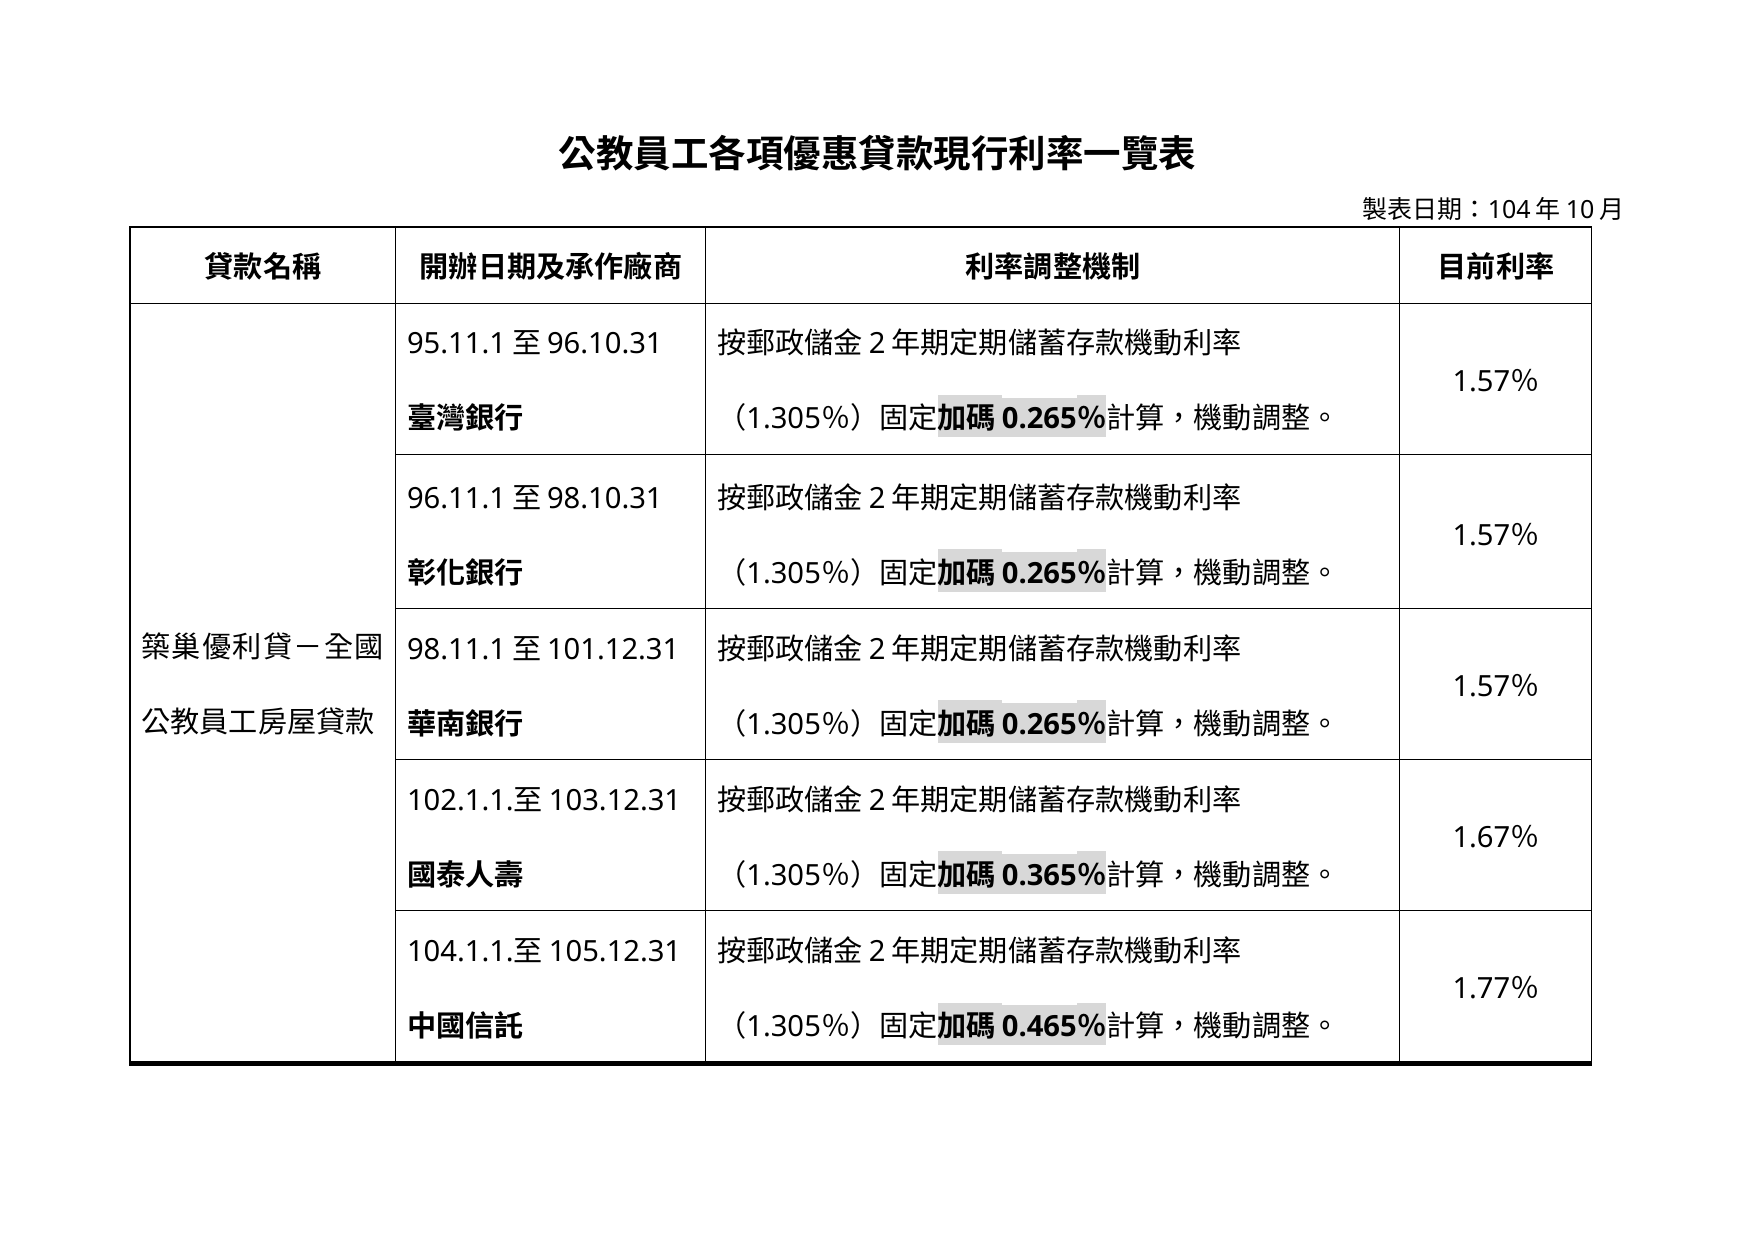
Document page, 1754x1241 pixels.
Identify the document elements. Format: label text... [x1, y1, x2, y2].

text 製表日期：104年10月 [130, 189, 1624, 226]
table_cell 1.67％ [1400, 760, 1591, 910]
table_cell 1.77％ [1400, 911, 1591, 1061]
table_cell 按郵政儲金2年期定期儲蓄存款機動利率（1.305％）固定加碼0.265％計算，機動調整。 [706, 609, 1399, 759]
table_cell 按郵政儲金2年期定期儲蓄存款機動利率（1.305％）固定加碼0.265％計算，機動調整。 [706, 455, 1399, 608]
table_cell 104.1.1.至105.12.31 中國信託 [396, 911, 705, 1061]
table_cell 築巢優利貸－全國公教員工房屋貸款 [131, 304, 395, 1061]
table_header 目前利率 [1400, 228, 1591, 302]
table_header 貸款名稱 [131, 228, 395, 302]
table_cell 96.11.1至98.10.31 彰化銀行 [396, 455, 705, 608]
text 公教員工各項優惠貸款現行利率一覽表 [130, 114, 1624, 189]
table_cell 98.11.1至101.12.31 華南銀行 [396, 609, 705, 759]
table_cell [706, 760, 1399, 910]
table_cell 1.57％ [1400, 609, 1591, 759]
table_header 開辦日期及承作廠商 [396, 228, 705, 302]
table_cell 1.57％ [1400, 455, 1591, 608]
table_cell 95.11.1至96.10.31 臺灣銀行 [396, 304, 705, 453]
table_cell 按郵政儲金2年期定期儲蓄存款機動利率（1.305％）固定加碼0.465％計算，機動調整。 [706, 911, 1399, 1061]
table_cell 1.57％ [1400, 304, 1591, 453]
table_cell 按郵政儲金2年期定期儲蓄存款機動利率（1.305％）固定加碼0.265％計算，機動調整。 [706, 304, 1399, 453]
table_header 利率調整機制 [706, 228, 1399, 302]
table_cell 102.1.1.至103.12.31 國泰人壽 [396, 760, 705, 910]
